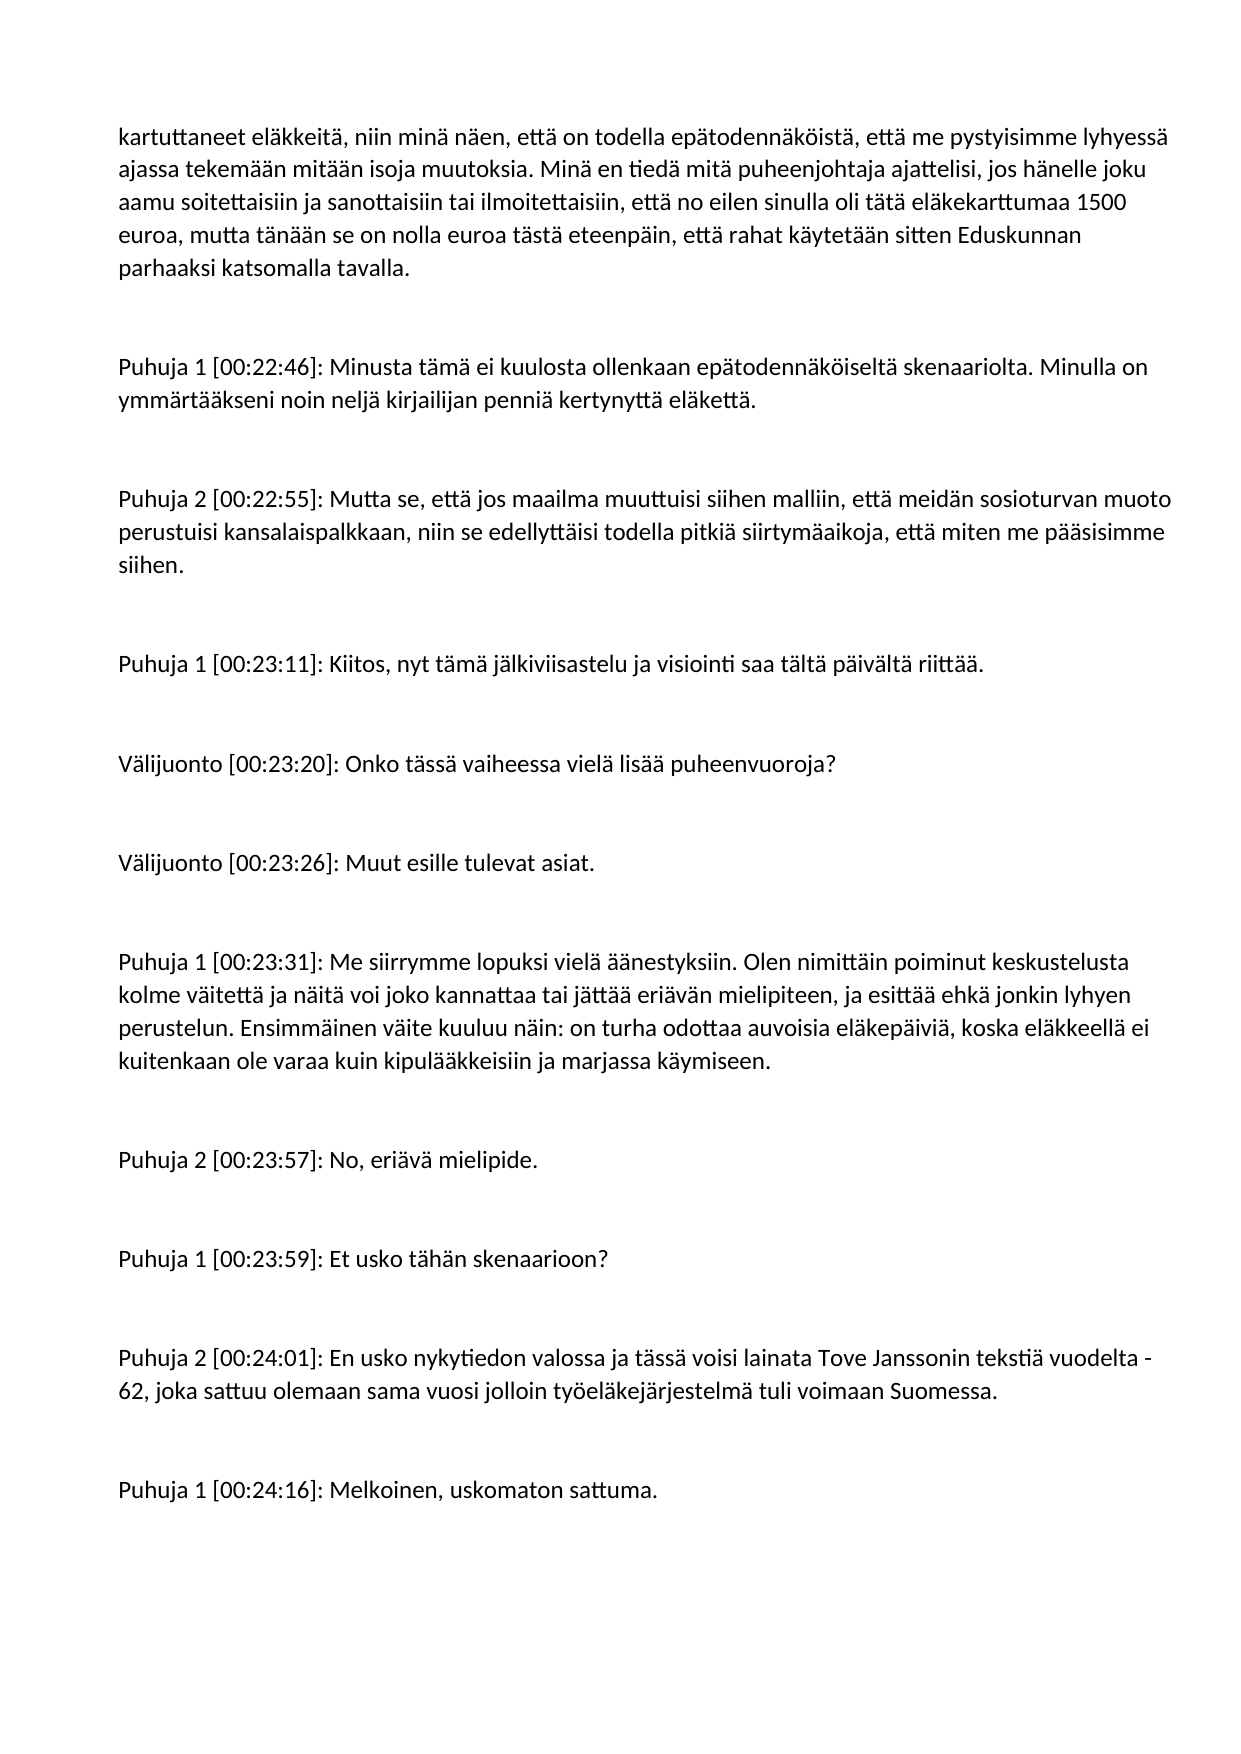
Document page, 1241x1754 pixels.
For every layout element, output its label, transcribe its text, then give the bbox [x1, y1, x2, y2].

text Puhuja 2 [00:24:01]: En usko nykytiedon valossa ja tässä voisi lainata Tove Janssonin tekstiä vuodelta -62, joka sattuu olemaan sama vuosi jolloin työeläkejärjestelmä tuli voimaan Suomessa. [118, 1342, 1181, 1406]
text Puhuja 2 [00:22:55]: Mutta se, että jos maailma muuttuisi siihen malliin, että meidän sosioturvan muoto perustuisi kansalaispalkkaan, niin se edellyttäisi todella pitkiä siirtymäaikoja, että miten me pääsisimme siihen. [118, 483, 1181, 580]
text Puhuja 2 [00:23:57]: No, eriävä mielipide. [118, 1144, 1181, 1174]
text Puhuja 1 [00:23:59]: Et usko tähän skenaarioon? [118, 1243, 1181, 1274]
text Puhuja 1 [00:23:31]: Me siirrymme lopuksi vielä äänestyksiin. Olen nimittäin poiminut keskustelusta kolme väitettä ja näitä voi joko kannattaa tai jättää eriävän mielipiteen, ja esittää ehkä jonkin lyhyen perustelun. Ensimmäinen väite kuuluu näin: on turha odottaa auvoisia eläkepäiviä, koska eläkkeellä ei kuitenkaan ole varaa kuin kipulääkkeisiin ja marjassa käymiseen. [118, 946, 1181, 1075]
text Välijuonto [00:23:26]: Muut esille tulevat asiat. [118, 847, 1181, 877]
text Puhuja 1 [00:22:46]: Minusta tämä ei kuulosta ollenkaan epätodennäköiseltä skenaariolta. Minulla on ymmärtääkseni noin neljä kirjailijan penniä kertynyttä eläkettä. [118, 351, 1181, 415]
text Välijuonto [00:23:20]: Onko tässä vaiheessa vielä lisää puheenvuoroja? [118, 748, 1181, 778]
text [118, 121, 1181, 283]
text Puhuja 1 [00:23:11]: Kiitos, nyt tämä jälkiviisastelu ja visiointi saa tältä päivältä riittää. [118, 648, 1181, 679]
text Puhuja 1 [00:24:16]: Melkoinen, uskomaton sattuma. [118, 1474, 1181, 1505]
